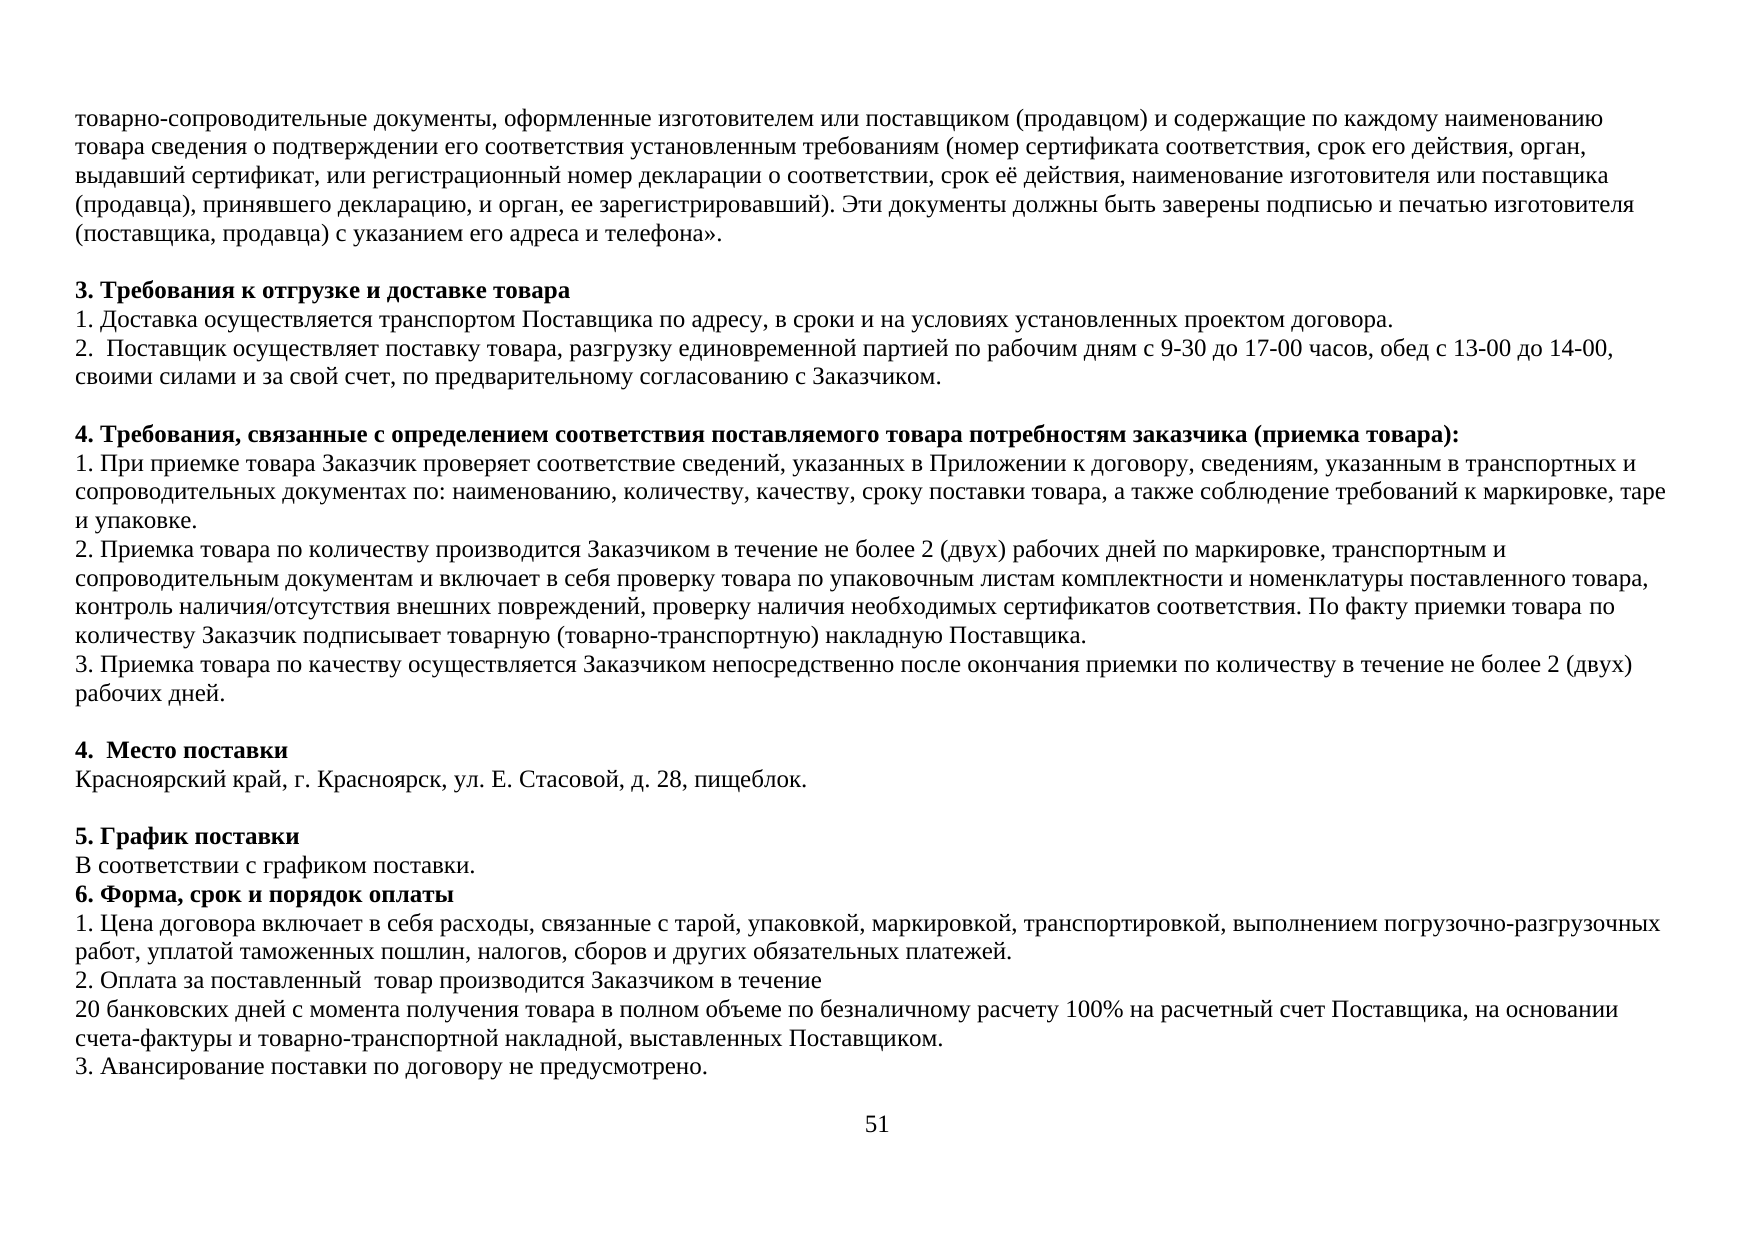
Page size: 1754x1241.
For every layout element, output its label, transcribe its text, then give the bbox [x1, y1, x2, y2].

text 3. Приемка товара по качеству осуществляется Заказчиком непосредственно после окончания приемки по количеству в течение не более 2 (двух) рабочих дней. [75, 649, 1679, 706]
text товарно-сопроводительные документы, оформленные изготовителем или поставщиком (продавцом) и содержащие по каждому наименованию товара сведения о подтверждении его соответствия установленным требованиям (номер сертификата соответствия, срок его действия, орган, выдавший сертификат, или регистрационный номер декларации о соответствии, срок её действия, наименование изготовителя или поставщика (продавца), принявшего декларацию, и орган, ее зарегистрировавший). Эти документы должны быть заверены подписью и печатью изготовителя (поставщика, продавца) с указанием его адреса и телефона». [75, 103, 1679, 246]
text 4. Требования, связанные с определением соответствия поставляемого товара потребностям заказчика (приемка товара): [75, 419, 1679, 448]
text 3. Авансирование поставки по договору не предусмотрено. [75, 1051, 1679, 1080]
text 2. Оплата за поставленный товар производится Заказчиком в течение 20 банковских дней с момента получения товара в полном объеме по безналичному расчету 100% на расчетный счет Поставщика, на основании счета-фактуры и товарно-транспортной накладной, выставленных Поставщиком. [75, 965, 1679, 1051]
text 5. График поставки [75, 821, 1679, 850]
text 1. При приемке товара Заказчик проверяет соответствие сведений, указанных в Приложении к договору, сведениям, указанным в транспортных и сопроводительных документах по: наименованию, количеству, качеству, сроку поставки товара, а также соблюдение требований к маркировке, таре и упаковке. [75, 448, 1679, 534]
text В соответствии с графиком поставки. [75, 850, 1679, 879]
text 2. Приемка товара по количеству производится Заказчиком в течение не более 2 (двух) рабочих дней по маркировке, транспортным и сопроводительным документам и включает в себя проверку товара по упаковочным листам комплектности и номенклатуры поставленного товара, контроль наличия/отсутствия внешних повреждений, проверку наличия необходимых сертификатов соответствия. По факту приемки товара по количеству Заказчик подписывает товарную (товарно-транспортную) накладную Поставщика. [75, 534, 1679, 649]
text 1. Цена договора включает в себя расходы, связанные с тарой, упаковкой, маркировкой, транспортировкой, выполнением погрузочно-разгрузочных работ, уплатой таможенных пошлин, налогов, сборов и других обязательных платежей. [75, 908, 1679, 965]
text 3. Требования к отгрузке и доставке товара [75, 275, 1679, 304]
text 4. Место поставки [75, 735, 1679, 764]
text Красноярский край, г. Красноярск, ул. Е. Стасовой, д. 28, пищеблок. [75, 764, 1679, 793]
text 6. Форма, срок и порядок оплаты [75, 879, 1679, 908]
text 1. Доставка осуществляется транспортом Поставщика по адресу, в сроки и на условиях установленных проектом договора. [75, 304, 1679, 333]
text 2. Поставщик осуществляет поставку товара, разгрузку единовременной партией по рабочим дням с 9-30 до 17-00 часов, обед с 13-00 до 14-00, своими силами и за свой счет, по предварительному согласованию с Заказчиком. [75, 333, 1679, 390]
